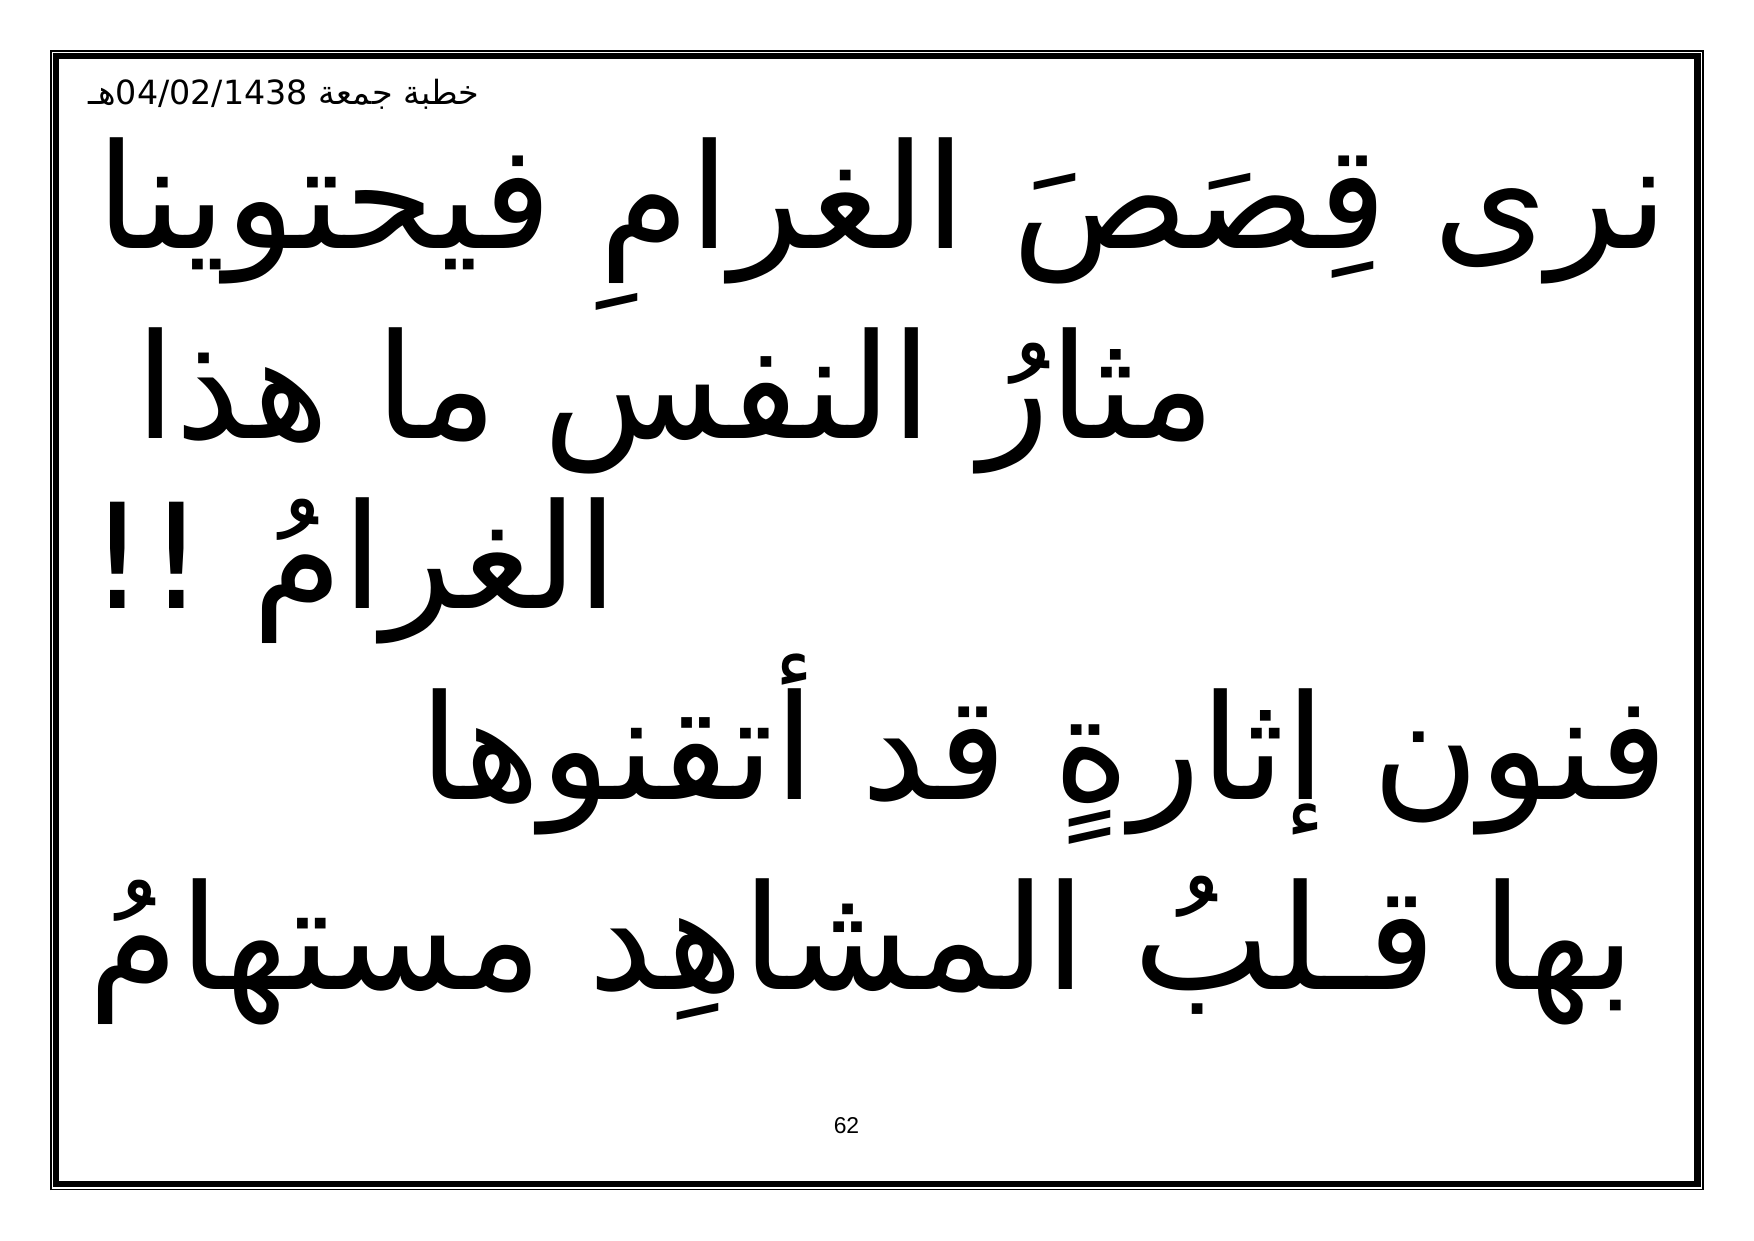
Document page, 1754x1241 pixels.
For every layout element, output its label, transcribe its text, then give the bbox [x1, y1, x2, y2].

text نرى قِصَصَ الغرامِ فيحتوينا [89, 113, 1669, 282]
text بها قـلبُ المشاهِد مستهامُ [89, 854, 1669, 1024]
text فنون إثارةٍ قد أتقنوها [89, 664, 1669, 833]
text مثارُ النفس ما هذا الغرامُ !! [89, 303, 1669, 643]
